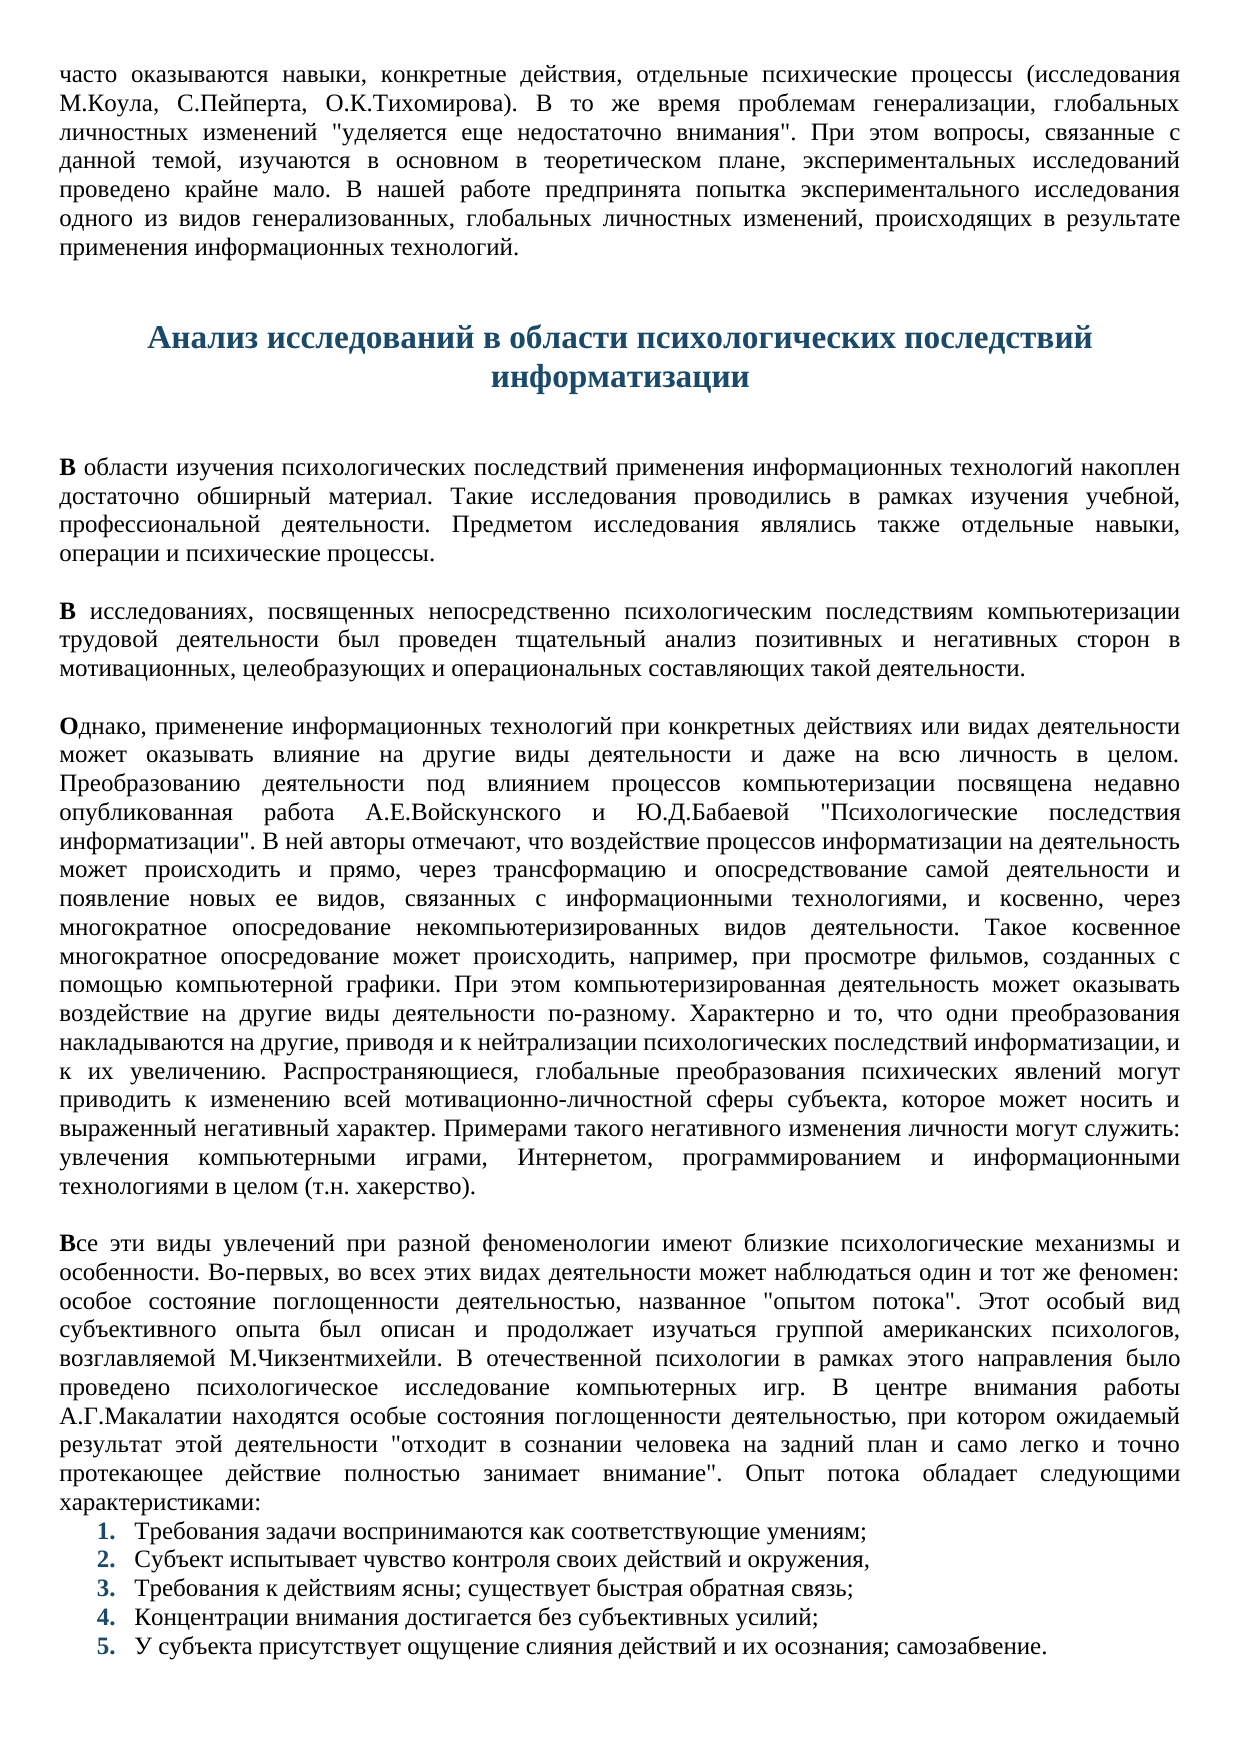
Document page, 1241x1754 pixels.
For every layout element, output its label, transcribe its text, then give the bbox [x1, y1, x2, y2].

text Однако, применение информационных технологий при конкретных действиях или видах деятельности может оказывать влияние на другие виды деятельности и даже на всю личность в целом. Преобразованию деятельности под влиянием процессов компьютеризации посвящена недавно опубликованная работа А.Е.Войскунского и Ю.Д.Бабаевой "Психологические последствия информатизации". В ней авторы отмечают, что воздействие процессов информатизации на деятельность может происходить и прямо, через трансформацию и опосредствование самой деятельности и появление новых ее видов, связанных с информационными технологиями, и косвенно, через многократное опосредование некомпьютеризированных видов деятельности. Такое косвенное многократное опосредование может происходить, например, при просмотре фильмов, созданных с помощью компьютерной графики. При этом компьютеризированная деятельность может оказывать воздействие на другие виды деятельности по-разному. Характерно и то, что одни преобразования накладываются на другие, приводя и к нейтрализации психологических последствий информатизации, и к их увеличению. Распространяющиеся, глобальные преобразования психических явлений могут приводить к изменению всей мотивационно-личностной сферы субъекта, которое может носить и выраженный негативный характер. Примерами такого негативного изменения личности могут служить: увлечения компьютерными играми, Интернетом, программированием и информационными технологиями в целом (т.н. хакерство). [59, 682, 1181, 1199]
list Концентрации внимания достигается без субъективных усилий; [97, 1602, 1181, 1631]
list Требования к действиям ясны; существует быстрая обратная связь; [97, 1573, 1181, 1602]
text Все эти виды увлечений при разной феноменологии имеют близкие психологические механизмы и особенности. Во-первых, во всех этих видах деятельности может наблюдаться один и тот же феномен: особое состояние поглощенности деятельностью, названное "опытом потока". Этот особый вид субъективного опыта был описан и продолжает изучаться группой американских психологов, возглавляемой М.Чикзентмихейли. В отечественной психологии в рамках этого направления было проведено психологическое исследование компьютерных игр. В центре внимания работы А.Г.Макалатии находятся особые состояния поглощенности деятельностью, при котором ожидаемый результат этой деятельности "отходит в сознании человека на задний план и само легко и точно протекающее действие полностью занимает внимание". Опыт потока обладает следующими характеристиками: [59, 1199, 1181, 1516]
list У субъекта присутствует ощущение слияния действий и их осознания; самозабвение. [97, 1631, 1181, 1659]
text В области изучения психологических последствий применения информационных технологий накоплен достаточно обширный материал. Такие исследования проводились в рамках изучения учебной, профессиональной деятельности. Предметом исследования являлись также отдельные навыки, операции и психические процессы. [59, 394, 1181, 567]
list Субъект испытывает чувство контроля своих действий и окружения, [97, 1544, 1181, 1573]
list Требования задачи воспринимаются как соответствующие умениям; [97, 1516, 1181, 1544]
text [59, 59, 1181, 260]
text Анализ исследований в области психологических последствий информатизации [59, 260, 1181, 394]
text В исследованиях, посвященных непосредственно психологическим последствиям компьютеризации трудовой деятельности был проведен тщательный анализ позитивных и негативных сторон в мотивационных, целеобразующих и операциональных составляющих такой деятельности. [59, 567, 1181, 682]
